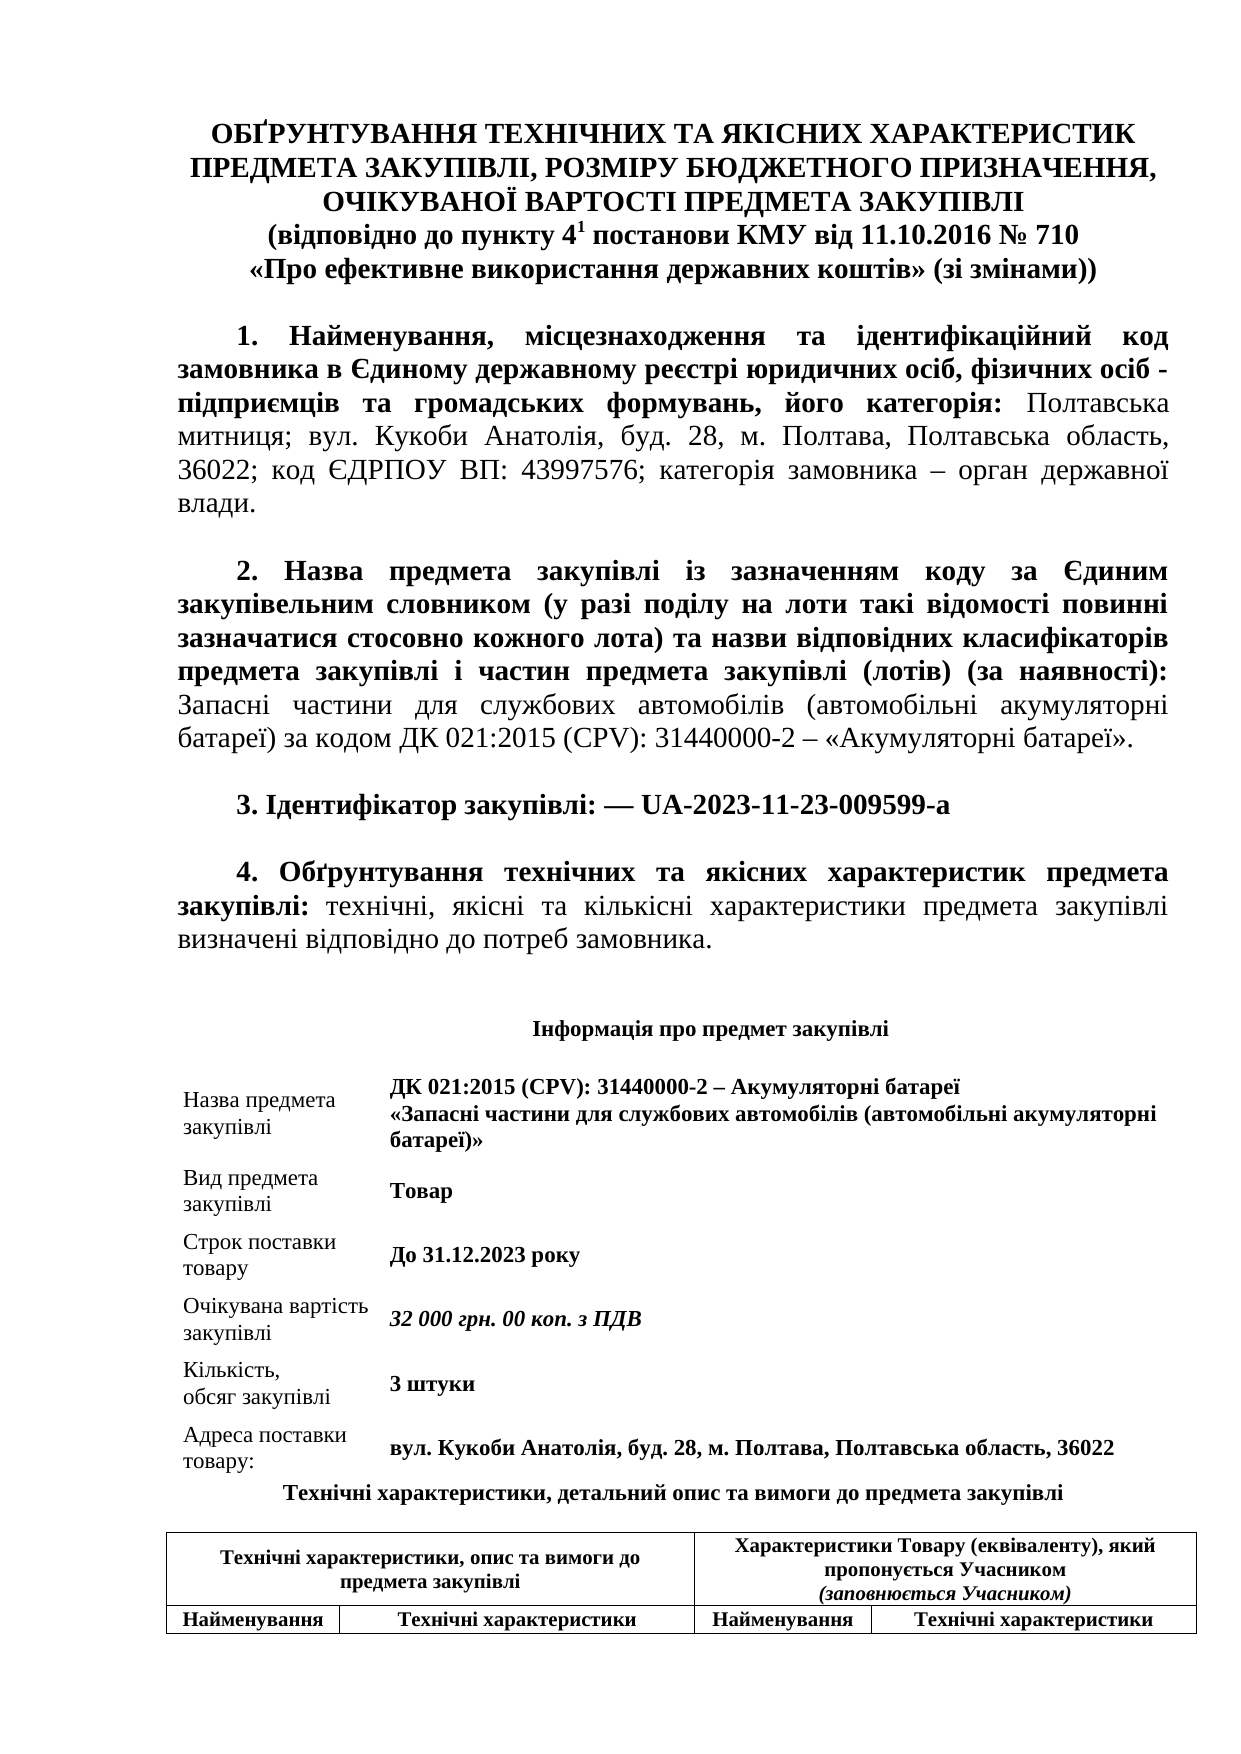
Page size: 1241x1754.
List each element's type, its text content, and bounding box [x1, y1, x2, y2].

text «Про ефективне використання державних коштів» (зі змінами)) [177, 251, 1169, 284]
table_cell вул. Кукоби Анатолія, буд. 28, м. Полтава, Полтавська область, 36022 [384, 1415, 1196, 1479]
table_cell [695, 1606, 871, 1632]
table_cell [872, 1606, 1196, 1632]
table_cell До 31.12.2023 року [384, 1223, 1196, 1287]
table_header ДК 021:2015 (CPV): 31440000-2 – Акумуляторні батареї «Запасні частини для службових автомобілів (автомобільні акумуляторні батареї)» [384, 1068, 1196, 1158]
text Інформація про предмет закупівлі [252, 1015, 1169, 1041]
table_cell Товар [384, 1158, 1196, 1222]
table_cell Адреса поставки товару: [177, 1415, 384, 1479]
table_cell Кількість, обсяг закупівлі [177, 1351, 384, 1415]
text 2. Назва предмета закупівлі із зазначенням коду за Єдиним закупівельним словником (у разі поділу на лоти такі відомості повинні зазначатися стосовно кожного лота) та назви відповідних класифікаторів предмета закупівлі і частин предмета закупівлі (лотів) (за наявності): Запасні частини для службових автомобілів (автомобільні акумуляторні батареї) за кодом ДК 021:2015 (CPV): 31440000-2 – «Акумуляторні батареї». [177, 553, 1169, 754]
text 4. Обґрунтування технічних та якісних характеристик предмета закупівлі: технічні, якісні та кількісні характеристики предмета закупівлі визначені відповідно до потреб замовника. [177, 854, 1169, 955]
table_cell Вид предмета закупівлі [177, 1158, 384, 1222]
table_cell 3 штуки [384, 1351, 1196, 1415]
text 3. Ідентифікатор закупівлі: — UA-2023-11-23-009599-a [177, 787, 1169, 821]
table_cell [167, 1606, 339, 1632]
text Технічні характеристики, детальний опис та вимоги до предмета закупівлі [177, 1479, 1169, 1505]
table_header Характеристики Товару (еквіваленту), який пропонується Учасником (заповнюється Учасником) [695, 1533, 1196, 1605]
text 1. Найменування, місцезнаходження та ідентифікаційний код замовника в Єдиному державному реєстрі юридичних осіб, фізичних осіб - підприємців та громадських формувань, його категорія: Полтавська митниця; вул. Кукоби Анатолія, буд. 28, м. Полтава, Полтавська область, 36022; код ЄДРПОУ ВП: 43997576; категорія замовника – орган державної влади. [177, 318, 1169, 519]
text (відповідно до пункту 41 постанови КМУ від 11.10.2016 № 710 [177, 217, 1169, 251]
table_header Назва предмета закупівлі [177, 1068, 384, 1158]
table_cell Очікувана вартість закупівлі [177, 1287, 384, 1351]
table_cell Строк поставки товару [177, 1223, 384, 1287]
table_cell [340, 1606, 694, 1632]
table_header Технічні характеристики, опис та вимоги до предмета закупівлі [167, 1533, 694, 1605]
text ОБҐРУНТУВАННЯ ТЕХНІЧНИХ ТА ЯКІСНИХ ХАРАКТЕРИСТИК ПРЕДМЕТА ЗАКУПІВЛІ, РОЗМІРУ БЮДЖЕТНОГО ПРИЗНАЧЕННЯ, ОЧІКУВАНОЇ ВАРТОСТІ ПРЕДМЕТА ЗАКУПІВЛІ [177, 117, 1169, 217]
table_cell 32 000 грн. 00 коп. з ПДВ [384, 1287, 1196, 1351]
